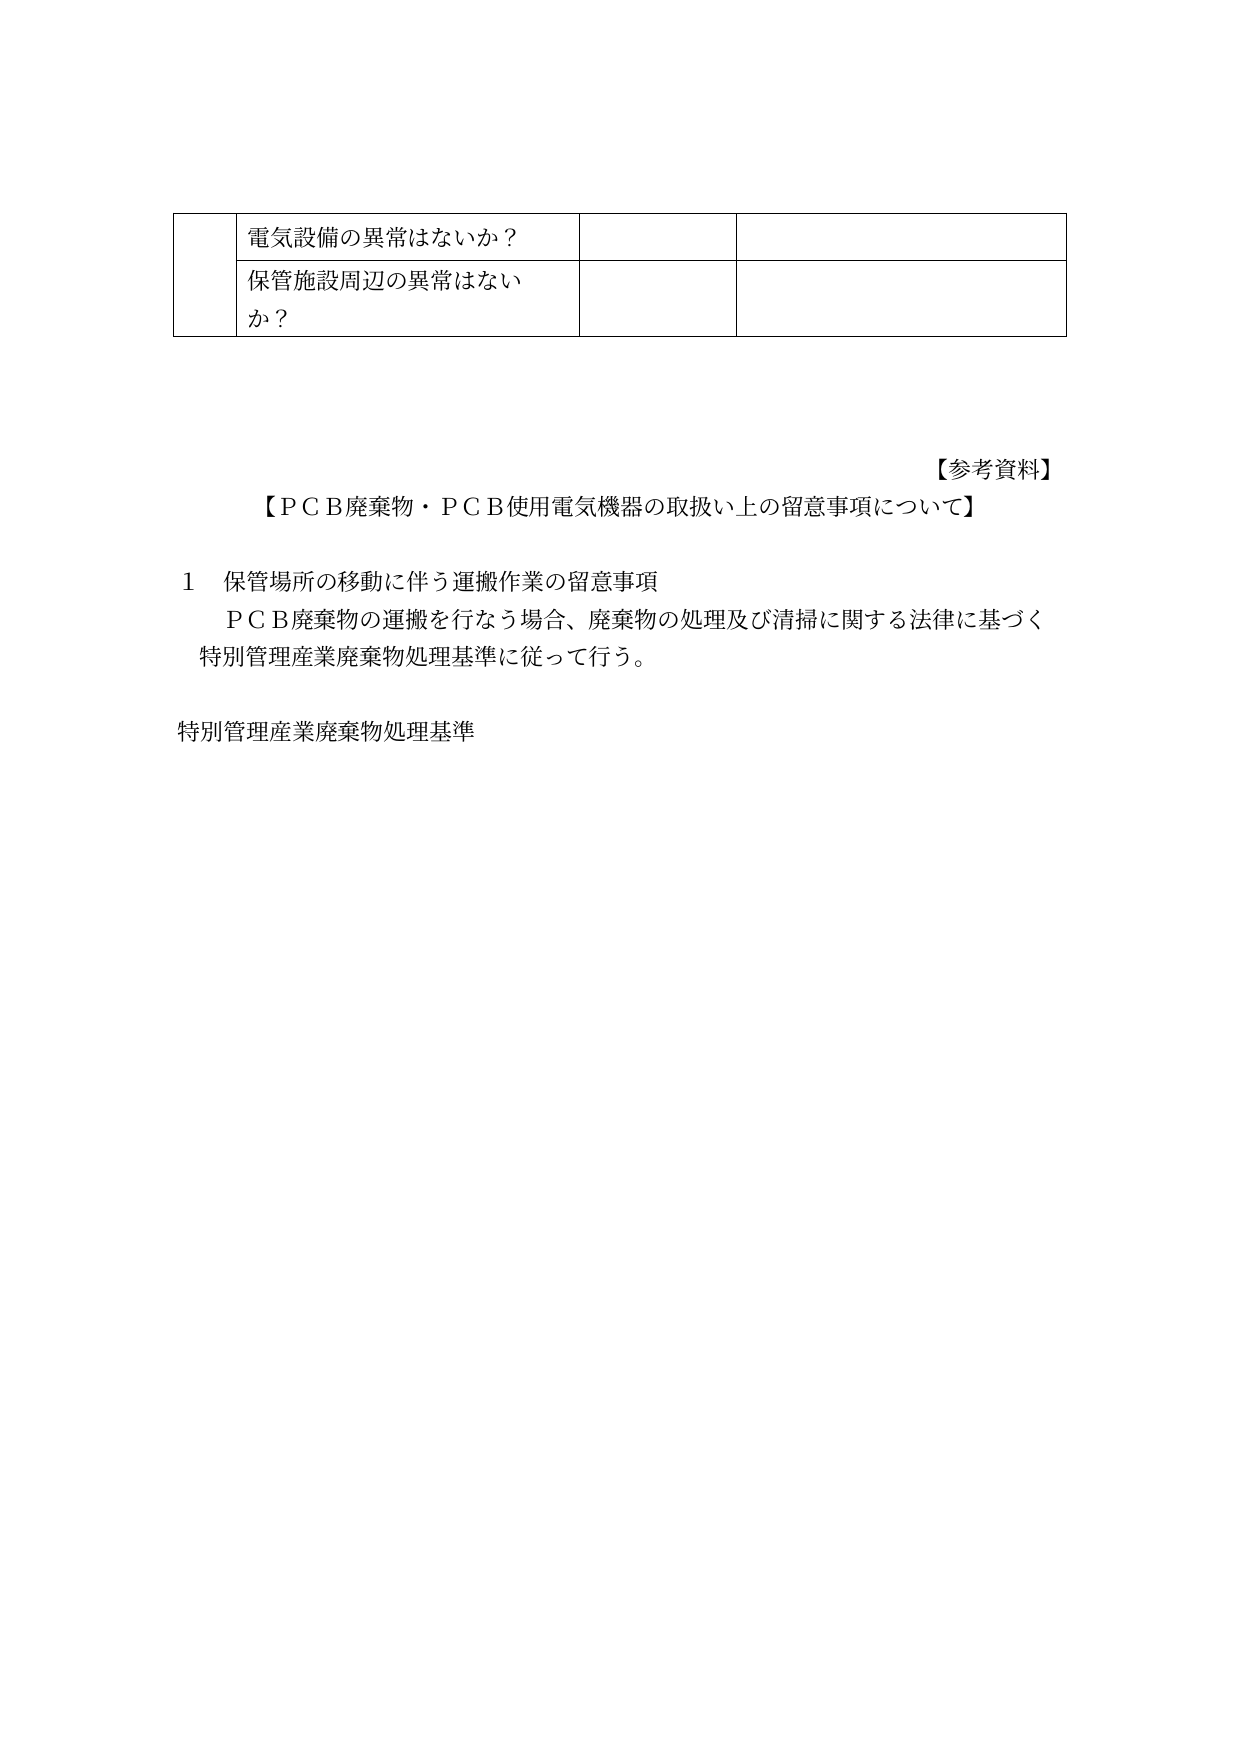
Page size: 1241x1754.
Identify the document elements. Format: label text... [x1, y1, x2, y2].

text 特別管理産業廃棄物処理基準 [177, 712, 1063, 749]
table_cell 電気設備の異常はないか？ [237, 214, 579, 260]
table_cell [580, 261, 736, 336]
table_cell 保管施設周辺の異常はないか？ [237, 261, 579, 336]
text 【参考資料】 [177, 449, 1063, 487]
text １ 保管場所の移動に伴う運搬作業の留意事項 [177, 562, 1063, 599]
text ＰＣＢ廃棄物の運搬を行なう場合、廃棄物の処理及び清掃に関する法律に基づく特別管理産業廃棄物処理基準に従って行う。 [199, 599, 1063, 674]
text 【ＰＣＢ廃棄物・ＰＣＢ使用電気機器の取扱い上の留意事項について】 [177, 487, 1063, 524]
table_cell [737, 261, 1066, 336]
table_cell [580, 214, 736, 260]
table_cell [737, 214, 1066, 260]
